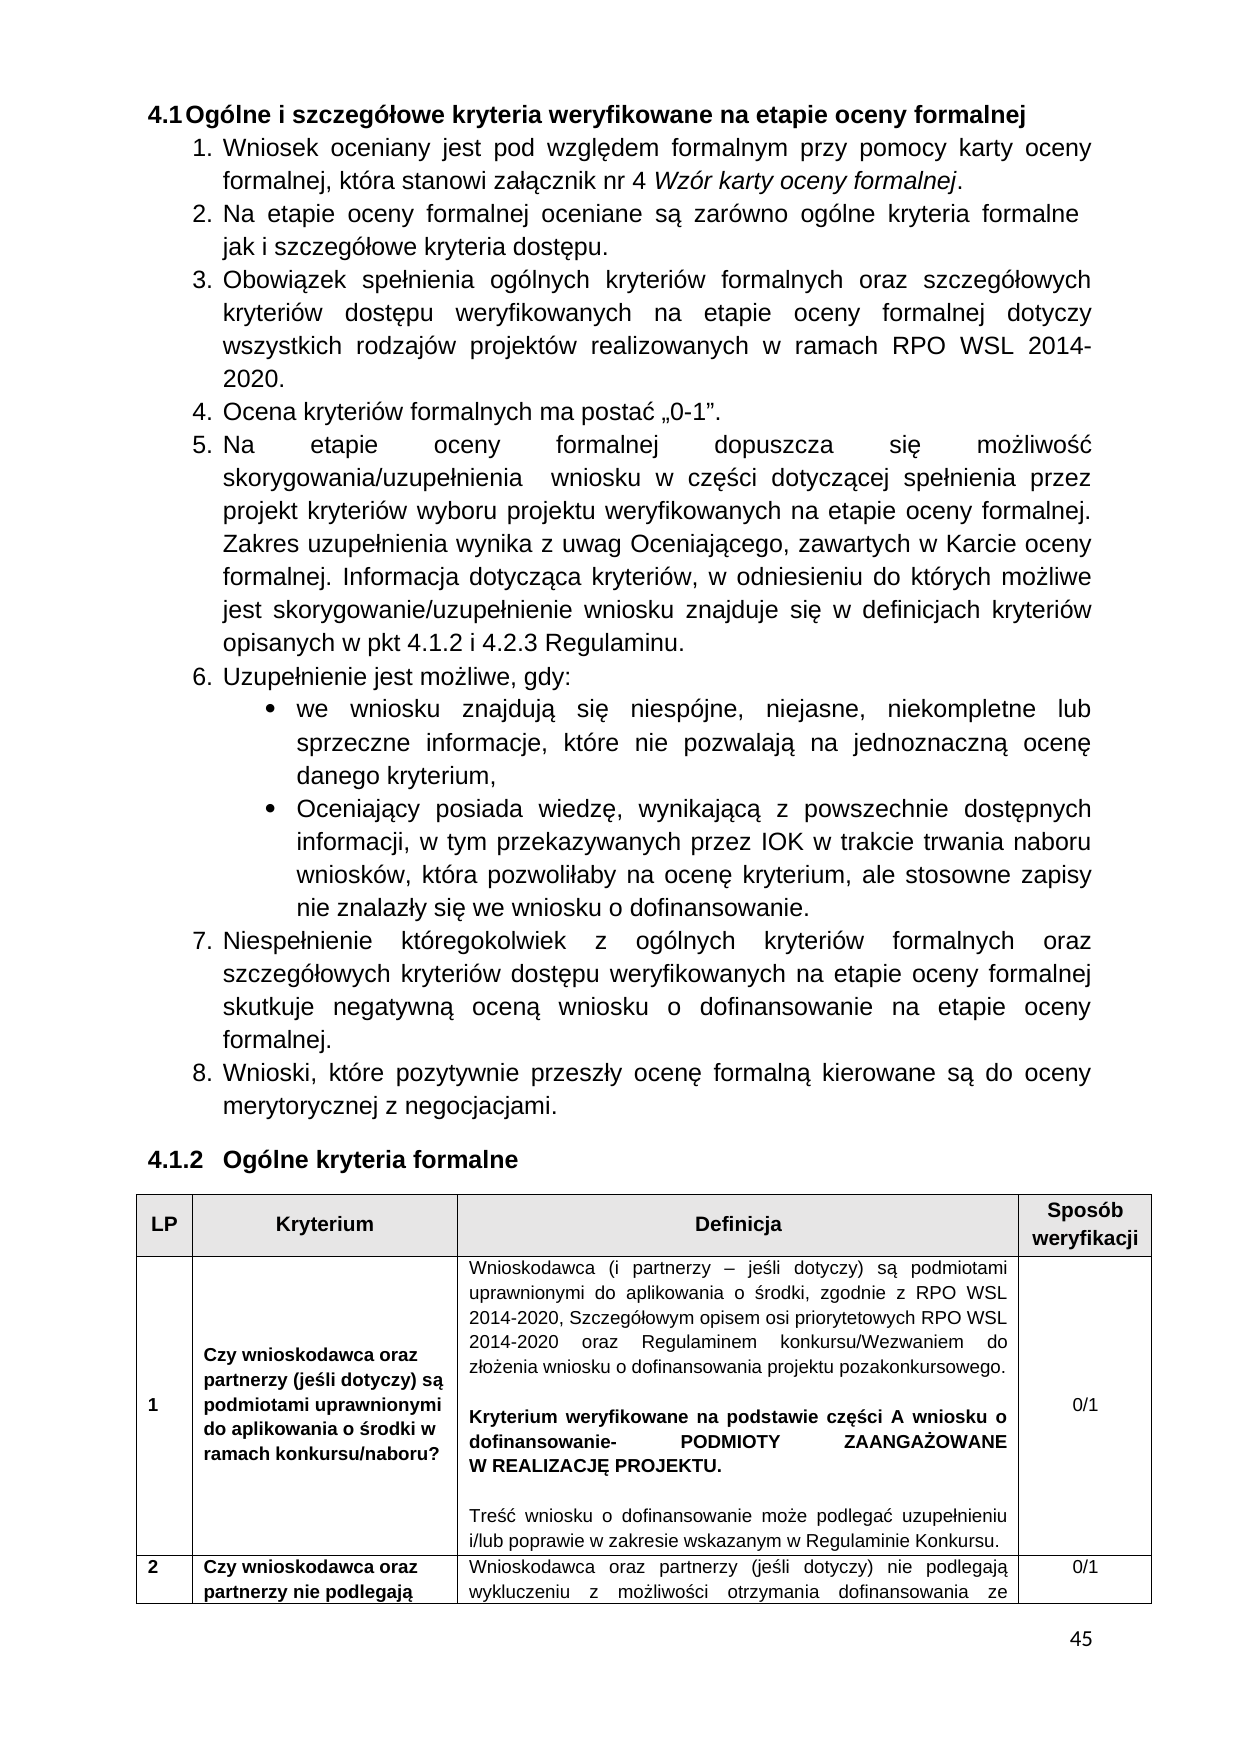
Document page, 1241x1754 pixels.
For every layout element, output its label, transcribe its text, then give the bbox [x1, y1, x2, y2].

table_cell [458, 1556, 1018, 1602]
list Obowiązek spełnienia ogólnych kryteriów formalnych oraz szczegółowych kryteriów dostępu weryfikowanych na etapie oceny formalnej dotyczy wszystkich rodzajów projektów realizowanych w ramach RPO WSL 2014-2020. [192, 265, 1093, 393]
table_header Definicja [458, 1195, 1018, 1256]
list Na etapie oceny formalnej oceniane są zarówno ogólne kryteria formalne jak i szczegółowe kryteria dostępu. [192, 199, 1093, 261]
list we wniosku znajdują się niespójne, niejasne, niekompletne lub sprzeczne informacje, które nie pozwalają na jednoznaczną ocenę danego kryterium, [266, 694, 1093, 789]
table_header Sposób weryfikacji [1019, 1195, 1151, 1256]
table_cell 0/1 [1019, 1556, 1151, 1602]
list Na etapie oceny formalnej dopuszcza się możliwość skorygowania/uzupełnienia wniosku w części dotyczącej spełnienia przez projekt kryteriów wyboru projektu weryfikowanych na etapie oceny formalnej. Zakres uzupełnienia wynika z uwag Oceniającego, zawartych w Karcie oceny formalnej. Informacja dotycząca kryteriów, w odniesieniu do których możliwe jest skorygowanie/uzupełnienie wniosku znajduje się w definicjach kryteriów opisanych w pkt 4.1.2 i 4.2.3 Regulaminu. [192, 430, 1093, 657]
list Ogólne kryteria formalne [148, 1145, 1093, 1173]
subtitle Ogólne i szczegółowe kryteria weryfikowane na etapie oceny formalnej [148, 100, 1093, 129]
list Niespełnienie któregokolwiek z ogólnych kryteriów formalnych oraz szczegółowych kryteriów dostępu weryfikowanych na etapie oceny formalnej skutkuje negatywną oceną wniosku o dofinansowanie na etapie oceny formalnej. [192, 926, 1093, 1054]
table_header Kryterium [193, 1195, 457, 1256]
list Oceniający posiada wiedzę, wynikającą z powszechnie dostępnych informacji, w tym przekazywanych przez IOK w trakcie trwania naboru wniosków, która pozwoliłaby na ocenę kryterium, ale stosowne zapisy nie znalazły się we wniosku o dofinansowanie. [266, 794, 1093, 922]
table_cell 2 [137, 1556, 192, 1602]
table_cell 1 [137, 1257, 192, 1555]
table_cell Wnioskodawca (i partnerzy – jeśli dotyczy) są podmiotami uprawnionymi do aplikowania o środki, zgodnie z RPO WSL 2014-2020, Szczegółowym opisem osi priorytetowych RPO WSL 2014-2020 oraz Regulaminem konkursu/Wezwaniem do złożenia wniosku o dofinansowania projektu pozakonkursowego. Kryterium weryfikowane na podstawie części A wniosku o dofinansowanie- PODMIOTY ZAANGAŻOWANE W REALIZACJĘ PROJEKTU. Treść wniosku o dofinansowanie może podlegać uzupełnieniu i/lub poprawie w zakresie wskazanym w Regulaminie Konkursu. [458, 1257, 1018, 1555]
table_cell Czy wnioskodawca oraz partnerzy (jeśli dotyczy) są podmiotami uprawnionymi do aplikowania o środki w ramach konkursu/naboru? [193, 1257, 457, 1555]
list Wnioski, które pozytywnie przeszły ocenę formalną kierowane są do oceny merytorycznej z negocjacjami. [192, 1058, 1093, 1120]
list Wniosek oceniany jest pod względem formalnym przy pomocy karty oceny formalnej, która stanowi załącznik nr 4 Wzór karty oceny formalnej. [192, 133, 1093, 195]
list Ocena kryteriów formalnych ma postać „0-1”. [192, 397, 1093, 426]
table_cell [193, 1556, 457, 1602]
table_cell 0/1 [1019, 1257, 1151, 1555]
table_header LP [137, 1195, 192, 1256]
list Uzupełnienie jest możliwe, gdy: [192, 661, 1093, 690]
